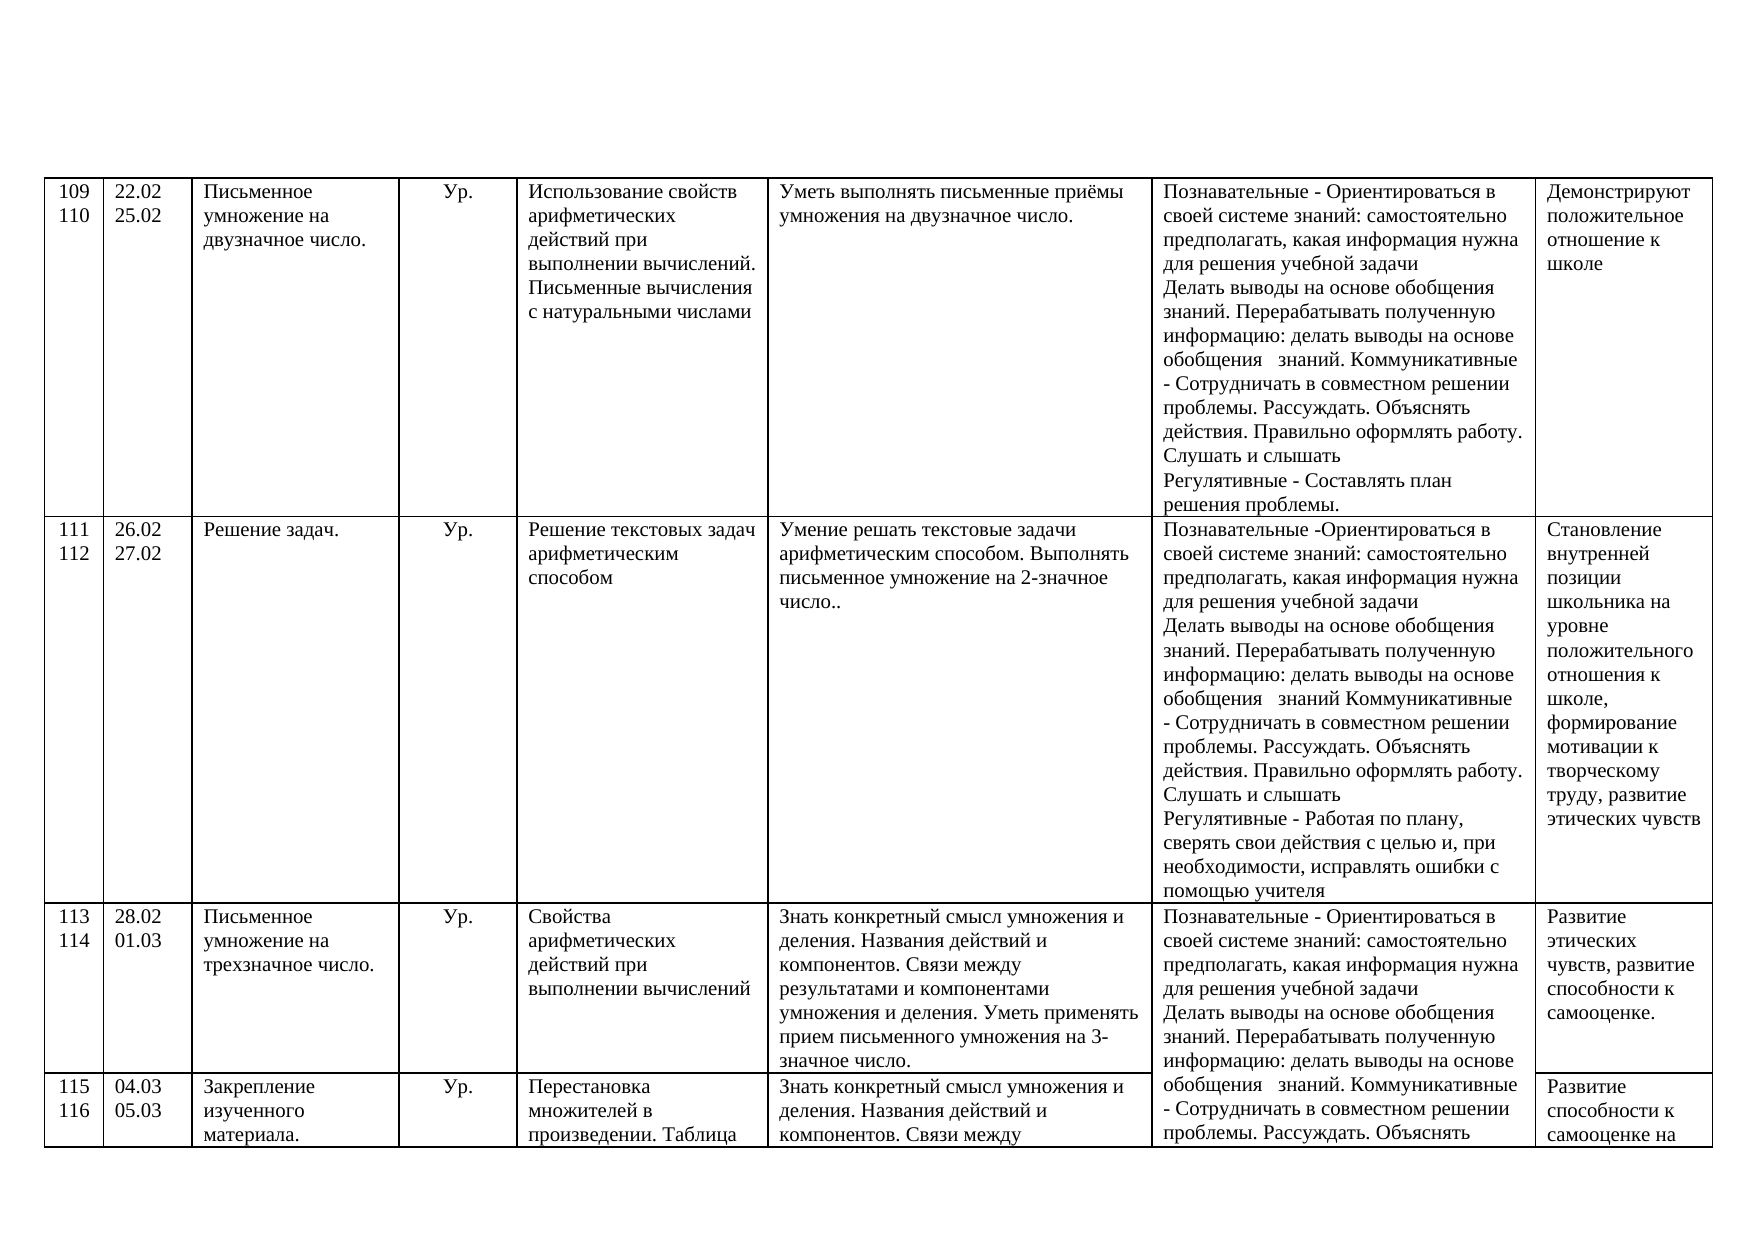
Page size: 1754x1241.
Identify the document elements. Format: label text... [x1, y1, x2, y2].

table_cell Умение решать текстовые задачи арифметическим способом. Выполнять письменное умножение на 2-значное число.. [769, 517, 1151, 902]
table_cell 22.02 25.02 [104, 179, 191, 516]
table_cell Решение задач. [193, 517, 398, 902]
table_cell 28.02 01.03 [104, 904, 191, 1072]
table_cell 26.02 27.02 [104, 517, 191, 902]
table_cell Познавательные - Ориентироваться в своей системе знаний: самостоятельно предполагать, какая информация нужна для решения учебной задачи Делать выводы на основе обобщения знаний. Перерабатывать полученную информацию: делать выводы на основе обобщения знаний. Коммуникативные - Сотрудничать в совместном решении проблемы. Рассуждать. Объяснять действия. Правильно оформлять работу. Слушать и слышать Регулятивные - Составлять план решения проблемы. [1153, 179, 1535, 516]
table_cell Познавательные - Ориентироваться в своей системе знаний: самостоятельно предполагать, какая информация нужна для решения учебной задачи Делать выводы на основе обобщения знаний. Перерабатывать полученную информацию: делать выводы на основе обобщения знаний. Коммуникативные - Сотрудничать в совместном решении проблемы. Рассуждать. Объяснять действия. Правильно оформлять работу. Слушать и слышать Регулятивные - Учиться, совместно с учителем, обнаруживать и формулировать учебную проблему. Составлять план решения проблемы. Работая по плану. [1153, 904, 1535, 1146]
table_cell Ур. [400, 904, 516, 1072]
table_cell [1536, 1074, 1712, 1146]
table_cell 109 110 [45, 179, 103, 516]
table_cell 04.03 05.03 [104, 1074, 191, 1146]
table_cell Демонстрируют положительное отношение к школе [1536, 179, 1712, 516]
table_cell Становление внутренней позиции школьника на уровне положительного отношения к школе, формирование мотивации к творческому труду, развитие этических чувств [1536, 517, 1712, 902]
table_cell Ур. [400, 517, 516, 902]
table_cell Уметь выполнять письменные приёмы умножения на двузначное число. [769, 179, 1151, 516]
table_cell 111112 [45, 517, 103, 902]
table_cell Использование свойств арифметических действий при выполнении вычислений. Письменные вычисления с натуральными числами [518, 179, 767, 516]
table_cell Свойства арифметических действий при выполнении вычислений [518, 904, 767, 1072]
table_cell 113 114 [45, 904, 103, 1072]
table_cell Письменное умножение на двузначное число. [193, 179, 398, 516]
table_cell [518, 1074, 767, 1146]
table_cell Развитие этических чувств, развитие способности к самооценке. [1536, 904, 1712, 1072]
table_cell 115 116 [45, 1074, 103, 1146]
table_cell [193, 1074, 398, 1146]
table_cell Письменное умножение на трехзначное число. [193, 904, 398, 1072]
table_cell Ур. [400, 179, 516, 516]
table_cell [769, 1074, 1151, 1146]
table_cell Решение текстовых задач арифметическим способом [518, 517, 767, 902]
table_cell Ур. [400, 1074, 516, 1146]
